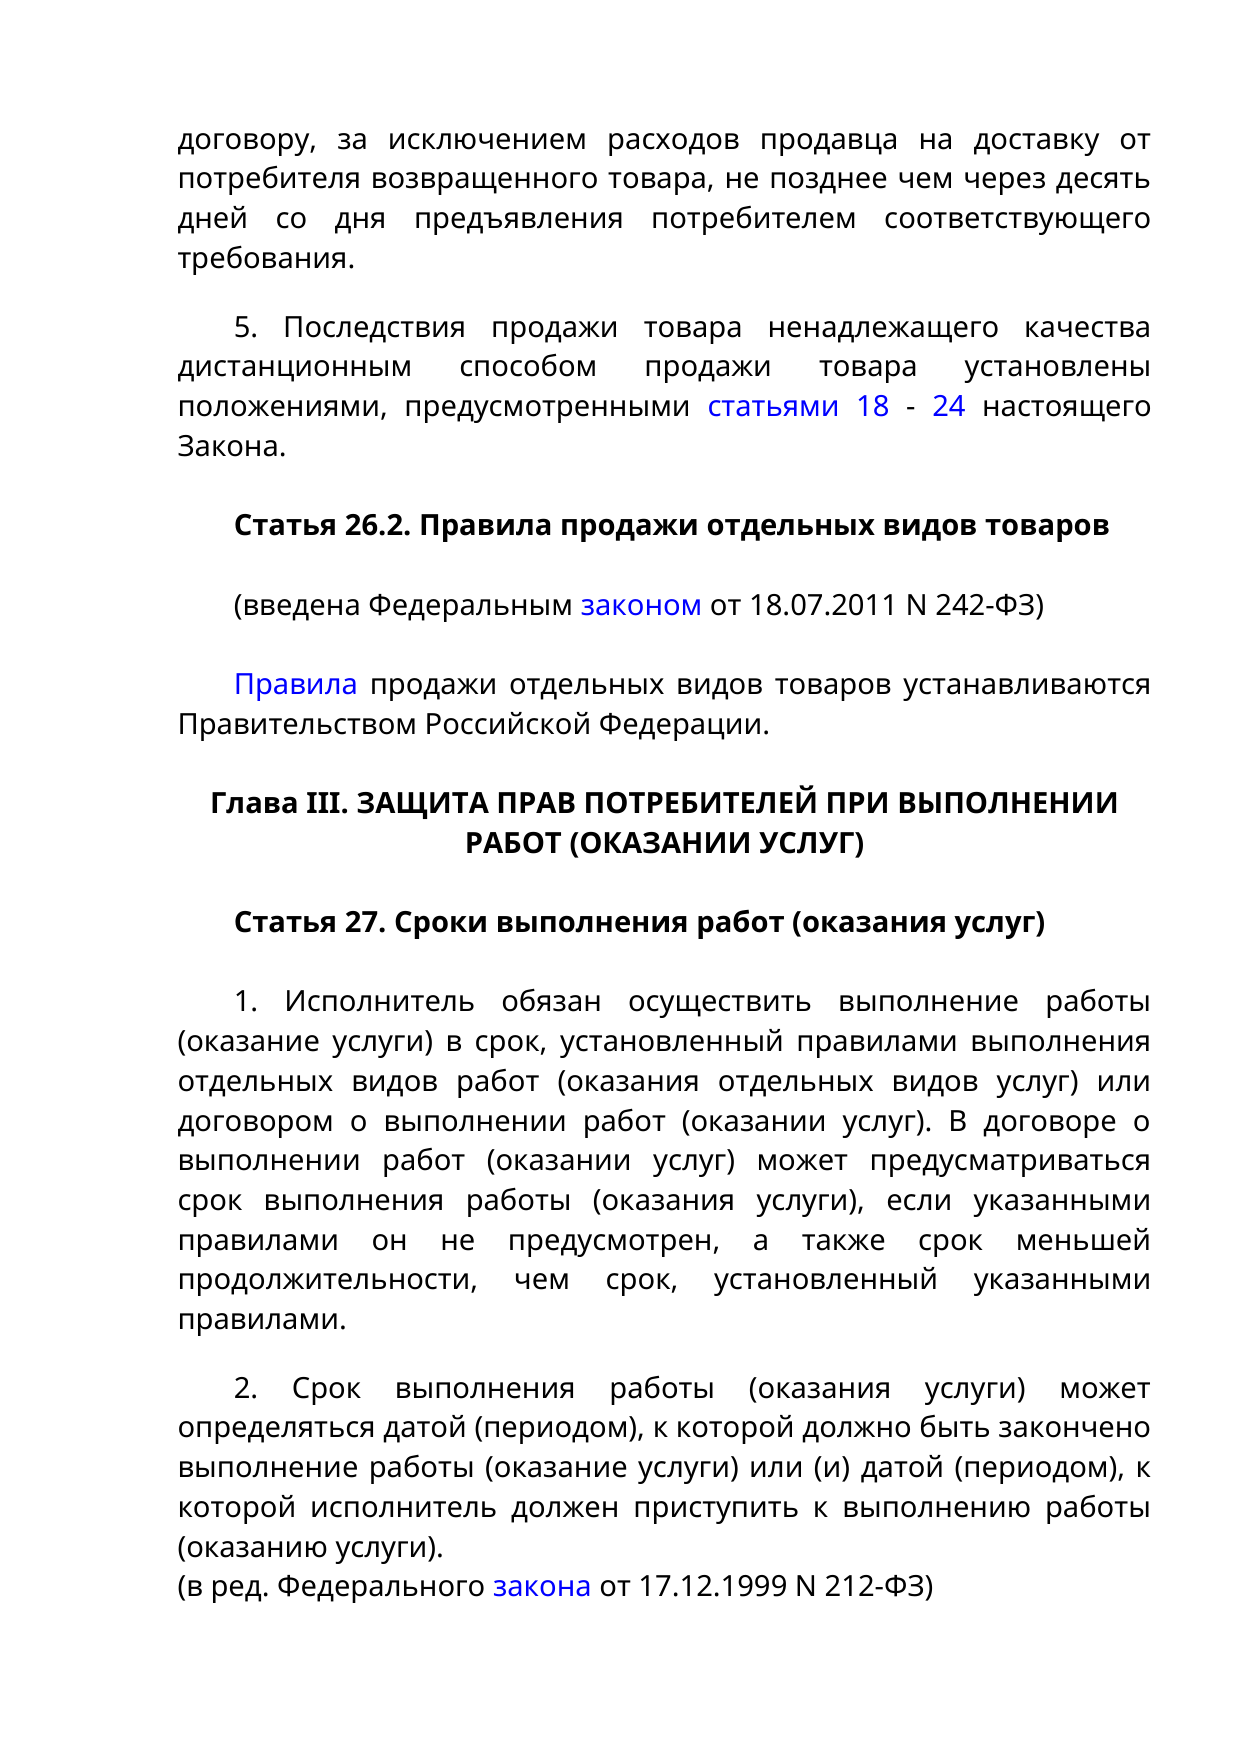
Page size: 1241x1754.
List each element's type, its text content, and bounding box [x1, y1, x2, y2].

text 2. Срок выполнения работы (оказания услуги) может определяться датой (периодом), к которой должно быть закончено выполнение работы (оказание услуги) или (и) датой (периодом), к которой исполнитель должен приступить к выполнению работы (оказанию услуги). [177, 1367, 1152, 1566]
text Правила продажи отдельных видов товаров устанавливаются Правительством Российской Федерации. [177, 663, 1152, 743]
title Глава III. ЗАЩИТА ПРАВ ПОТРЕБИТЕЛЕЙ ПРИ ВЫПОЛНЕНИИ [177, 782, 1152, 822]
text (в ред. Федерального закона от 17.12.1999 N 212-ФЗ) [177, 1566, 1152, 1605]
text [177, 118, 1152, 277]
title Статья 26.2. Правила продажи отдельных видов товаров [177, 504, 1152, 544]
text (введена Федеральным законом от 18.07.2011 N 242-ФЗ) [177, 584, 1152, 623]
text 5. Последствия продажи товара ненадлежащего качества дистанционным способом продажи товара установлены положениями, предусмотренными статьями 18 - 24 настоящего Закона. [177, 306, 1152, 465]
title Статья 27. Сроки выполнения работ (оказания услуг) [177, 901, 1152, 941]
title РАБОТ (ОКАЗАНИИ УСЛУГ) [177, 822, 1152, 862]
text 1. Исполнитель обязан осуществить выполнение работы (оказание услуги) в срок, установленный правилами выполнения отдельных видов работ (оказания отдельных видов услуг) или договором о выполнении работ (оказании услуг). В договоре о выполнении работ (оказании услуг) может предусматриваться срок выполнения работы (оказания услуги), если указанными правилами он не предусмотрен, а также срок меньшей продолжительности, чем срок, установленный указанными правилами. [177, 981, 1152, 1338]
